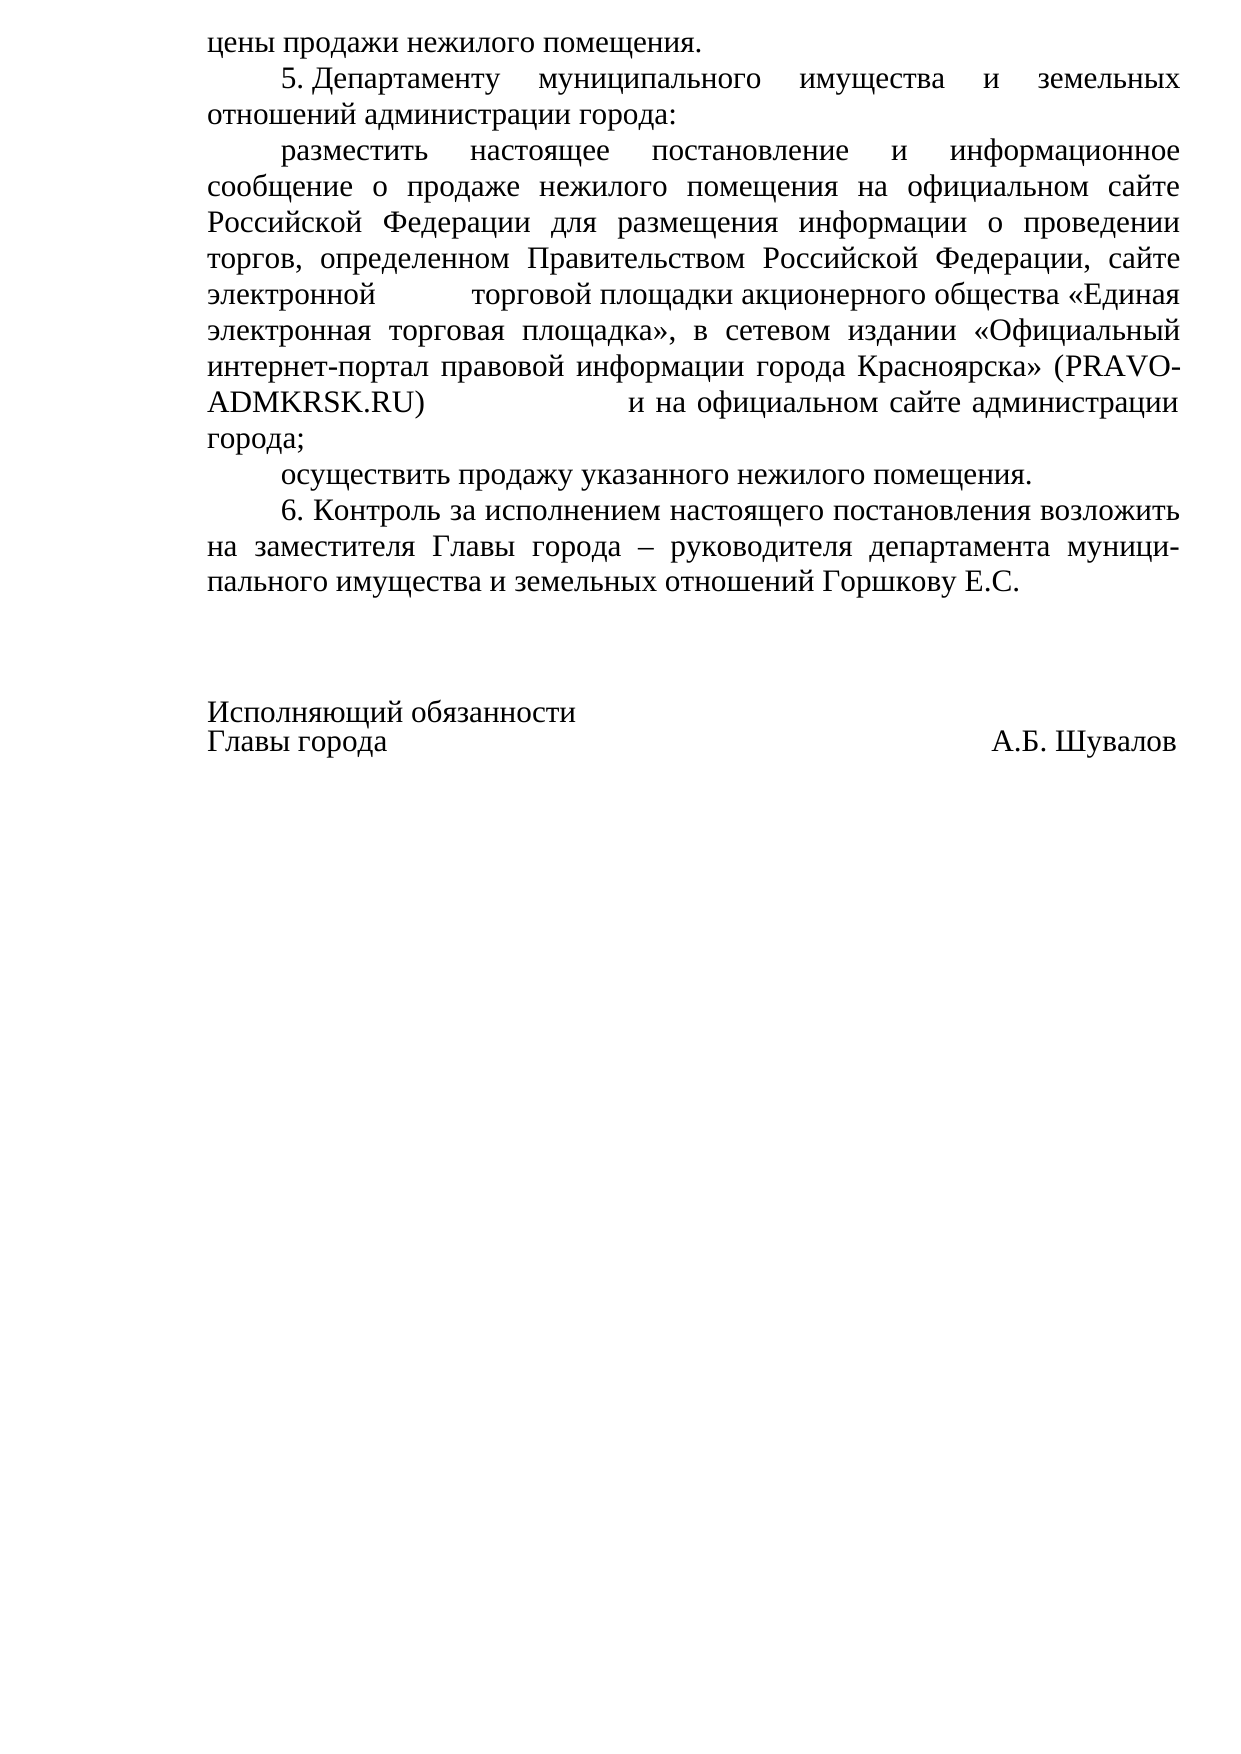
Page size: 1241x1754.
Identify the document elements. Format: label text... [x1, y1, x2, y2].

text осуществить продажу указанного нежилого помещения. [207, 455, 1181, 491]
text Главы города А.Б. Шувалов [207, 728, 1181, 757]
text 5. Департаменту муниципального имущества и земельных отношений администрации города: [207, 59, 1181, 131]
text 6. Контроль за исполнением настоящего постановления возложить на заместителя Главы города – руководителя департамента муници-пального имущества и земельных отношений Горшкову Е.С. [207, 491, 1181, 599]
text Исполняющий обязанности [207, 699, 1181, 728]
text разместить настоящее постановление и информационное сообщение о продаже нежилого помещения на официальном сайте Российской Федерации для размещения информации о проведении торгов, определенном Правительством Российской Федерации, сайте электронной торговой площадки акционерного общества «Единая электронная торговая площадка», в сетевом издании «Официальный интернет-портал правовой информации города Красноярска» (PRAVO-ADMKRSK.RU) и на официальном сайте администрации города; [207, 131, 1181, 455]
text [207, 24, 1181, 59]
